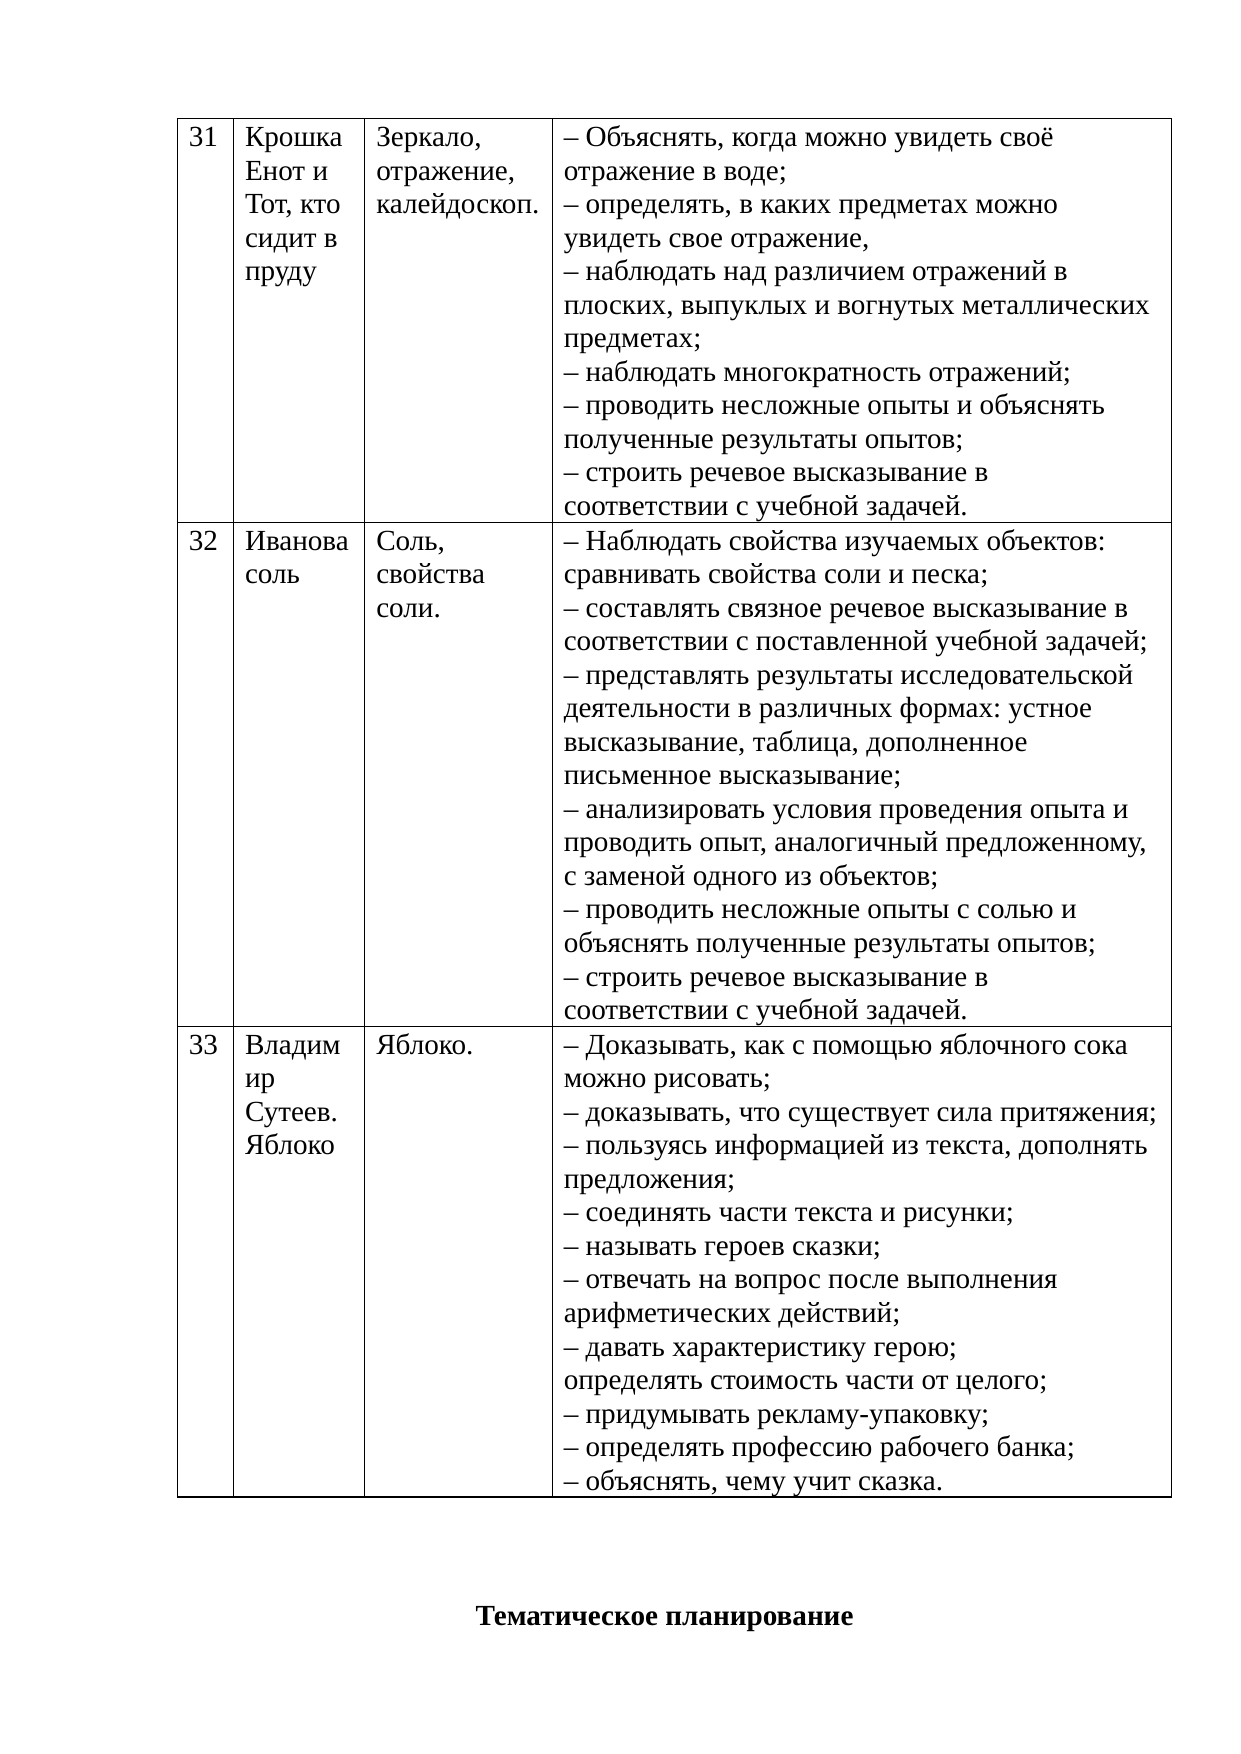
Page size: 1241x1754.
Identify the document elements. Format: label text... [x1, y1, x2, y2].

table_cell 32 [178, 523, 233, 1026]
table_cell Соль, свойства соли. [365, 523, 552, 1026]
table_cell – Доказывать, как с помощью яблочного сока можно рисовать; – доказывать, что существует сила притяжения; – пользуясь информацией из текста, дополнять предложения; – соединять части текста и рисунки; – называть героев сказки; – отвечать на вопрос после выполнения арифметических действий; – давать характеристику герою; определять стоимость части от целого; – придумывать рекламу-упаковку; – определять профессию рабочего банка; – объяснять, чему учит сказка. [553, 1027, 1171, 1496]
table_cell 33 [178, 1027, 233, 1496]
table_cell Зеркало, отражение, калейдоскоп. [365, 119, 552, 522]
table_cell Иванова соль [234, 523, 364, 1026]
text Тематическое планирование [177, 1598, 1152, 1632]
table_cell Владимир Сутеев. Яблоко [234, 1027, 364, 1496]
table_cell – Объяснять, когда можно увидеть своё отражение в воде; – определять, в каких предметах можно увидеть свое отражение, – наблюдать над различием отражений в плоских, выпуклых и вогнутых металлических предметах; – наблюдать многократность отражений; – проводить несложные опыты и объяснять полученные результаты опытов; – строить речевое высказывание в соответствии с учебной задачей. [553, 119, 1171, 522]
table_cell Крошка Енот и Тот, кто сидит в пруду [234, 119, 364, 522]
table_cell – Наблюдать свойства изучаемых объектов: сравнивать свойства соли и песка; – составлять связное речевое высказывание в соответствии с поставленной учебной задачей; – представлять результаты исследовательской деятельности в различных формах: устное высказывание, таблица, дополненное письменное высказывание; – анализировать условия проведения опыта и проводить опыт, аналогичный предложенному, с заменой одного из объектов; – проводить несложные опыты с солью и объяснять полученные результаты опытов; – строить речевое высказывание в соответствии с учебной задачей. [553, 523, 1171, 1026]
table_cell Яблоко. [365, 1027, 552, 1496]
table_cell 31 [178, 119, 233, 522]
